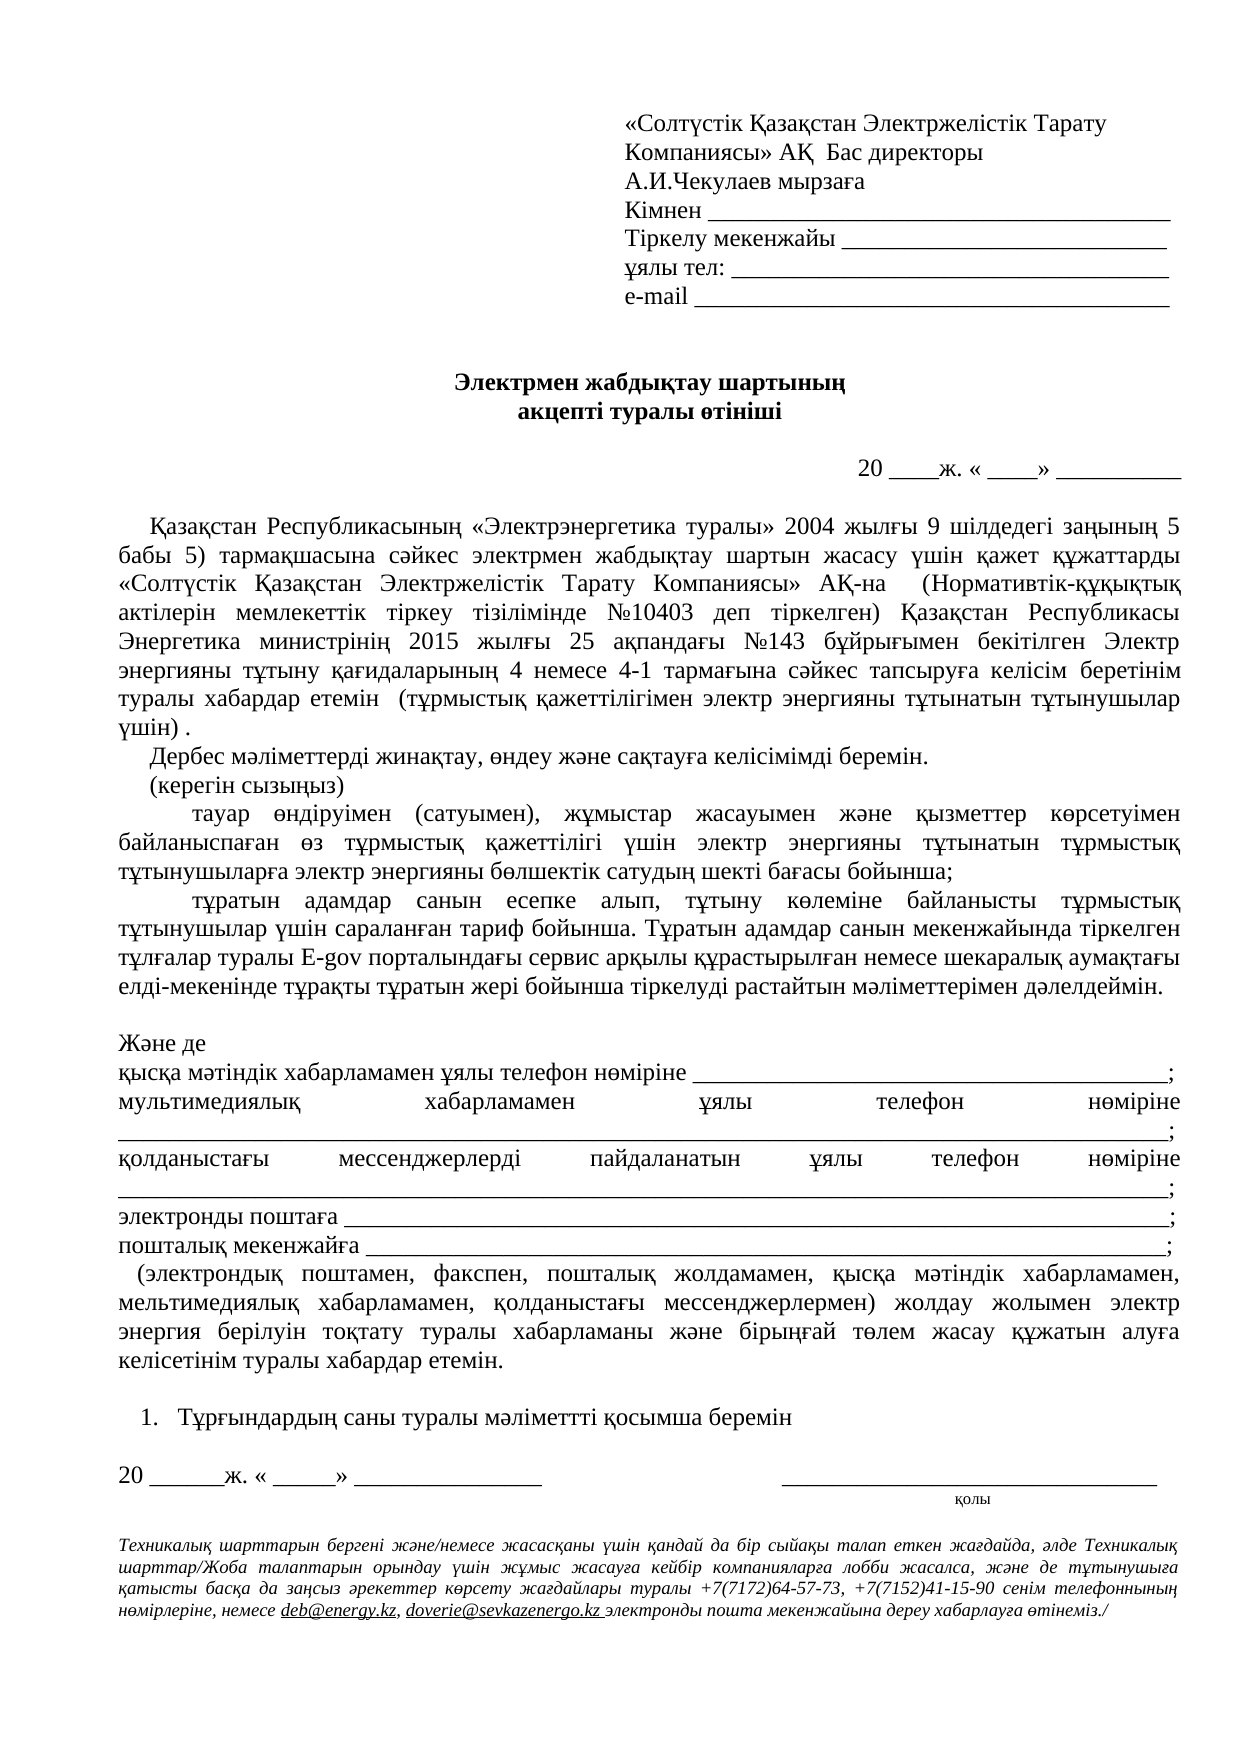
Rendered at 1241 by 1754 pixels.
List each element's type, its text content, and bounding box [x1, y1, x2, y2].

text  тауар өндіруімен (сатуымен), жұмыстар жасауымен және қызметтер көрсетуімен байланыспаған өз тұрмыстық қажеттілігі үшін электр энергияны тұтынатын тұрмыстық тұтынушыларға электр энергияны бөлшектік сатудың шекті бағасы бойынша; [118, 798, 1181, 885]
text Және де [118, 1028, 1181, 1057]
text  тұратын адамдар санын есепке алып, тұтыну көлеміне байланысты тұрмыстық тұтынушылар үшін сараланған тариф бойынша. Тұратын адамдар санын мекенжайында тіркелген тұлғалар туралы E-gov порталындағы сервис арқылы құрастырылған немесе шекаралық аумақтағы елді-мекенінде тұрақты тұратын жері бойынша тіркелуді растайтын мәліметтерімен дәлелдеймін. [118, 885, 1181, 1000]
text Дербес мәліметтерді жинақтау, өндеу және сақтауға келісімімді беремін. [118, 741, 1181, 770]
text ұялы тел: ___________________________________ [624, 252, 1181, 281]
text 20 ______ж. « _____» _______________ ______________________________ [118, 1460, 1181, 1488]
text e-mail ______________________________________ [624, 281, 1181, 310]
text «Солтүстік Қазақстан Электржелістік Тарату [624, 108, 1181, 137]
list Тұрғындардың саны туралы мәліметтті қосымша беремін [140, 1402, 1181, 1431]
text қолы [812, 1488, 1181, 1508]
text қысқа мәтіндік хабарламамен ұялы телефон нөміріне ______________________________________; [118, 1057, 1181, 1086]
text Компаниясы» АҚ Бас директоры [624, 137, 1181, 166]
text пошталық мекенжайға ________________________________________________________________; [118, 1230, 1181, 1258]
text Тіркелу мекенжайы __________________________ [624, 223, 1181, 252]
text Қазақстан Республикасының «Электрэнергетика туралы» 2004 жылғы 9 шілдедегі заңының 5 бабы 5) тармақшасына сәйкес электрмен жабдықтау шартын жасасу үшін қажет құжаттарды «Солтүстік Қазақстан Электржелістік Тарату Компаниясы» АҚ-на (Нормативтік-құқықтық актілерін мемлекеттік тіркеу тізілімінде №10403 деп тіркелген) Қазақстан Республикасы Энергетика министрінің 2015 жылғы 25 ақпандағы №143 бұйрығымен бекітілген Электр энергияны тұтыну қағидаларының 4 немесе 4-1 тармағына сәйкес тапсыруға келісім беретінім туралы хабардар етемін (тұрмыстық қажеттілігімен электр энергияны тұтынатын тұтынушылар үшін) . [118, 511, 1181, 741]
text А.И.Чекулаев мырзаға [624, 166, 1181, 195]
text 20 ____ж. « ____» __________ [118, 453, 1181, 482]
text (керегін сызыңыз) [118, 770, 1181, 798]
text мультимедиялық хабарламамен ұялы телефон нөміріне ____________________________________________________________________________________; [118, 1086, 1181, 1143]
text акцепті туралы өтініші [118, 396, 1181, 425]
text электронды поштаға __________________________________________________________________; [118, 1201, 1181, 1230]
text қолданыстағы мессенджерлерді пайдаланатын ұялы телефон нөміріне ____________________________________________________________________________________; [118, 1143, 1181, 1201]
text Кімнен _____________________________________ [624, 195, 1181, 223]
text Электрмен жабдықтау шартының [118, 367, 1181, 396]
text Техникалық шарттарын бергені және/немесе жасасқаны үшін қандай да бір сыйақы талап еткен жағдайда, әлде Техникалық шарттар/Жоба талаптарын орындау үшін жұмыс жасауға кейбір компанияларға лобби жасалса, және де тұтынушыға қатысты басқа да заңсыз әрекеттер көрсету жағдайлары туралы +7(7172)64-57-73, +7(7152)41-15-90 сенім телефоннының нөмірлеріне, немесе deb@energy.kz, doverie@sevkazenergo.kz электронды пошта мекенжайына дереу хабарлауға өтінеміз./ [118, 1534, 1181, 1620]
text (электрондық поштамен, факспен, пошталық жолдамамен, қысқа мәтіндік хабарламамен, мельтимедиялық хабарламамен, қолданыстағы мессенджерлермен) жолдау жолымен электр энергия берілуін тоқтату туралы хабарламаны және бірыңғай төлем жасау құжатын алуға келісетінім туралы хабардар етемін. [118, 1258, 1181, 1373]
